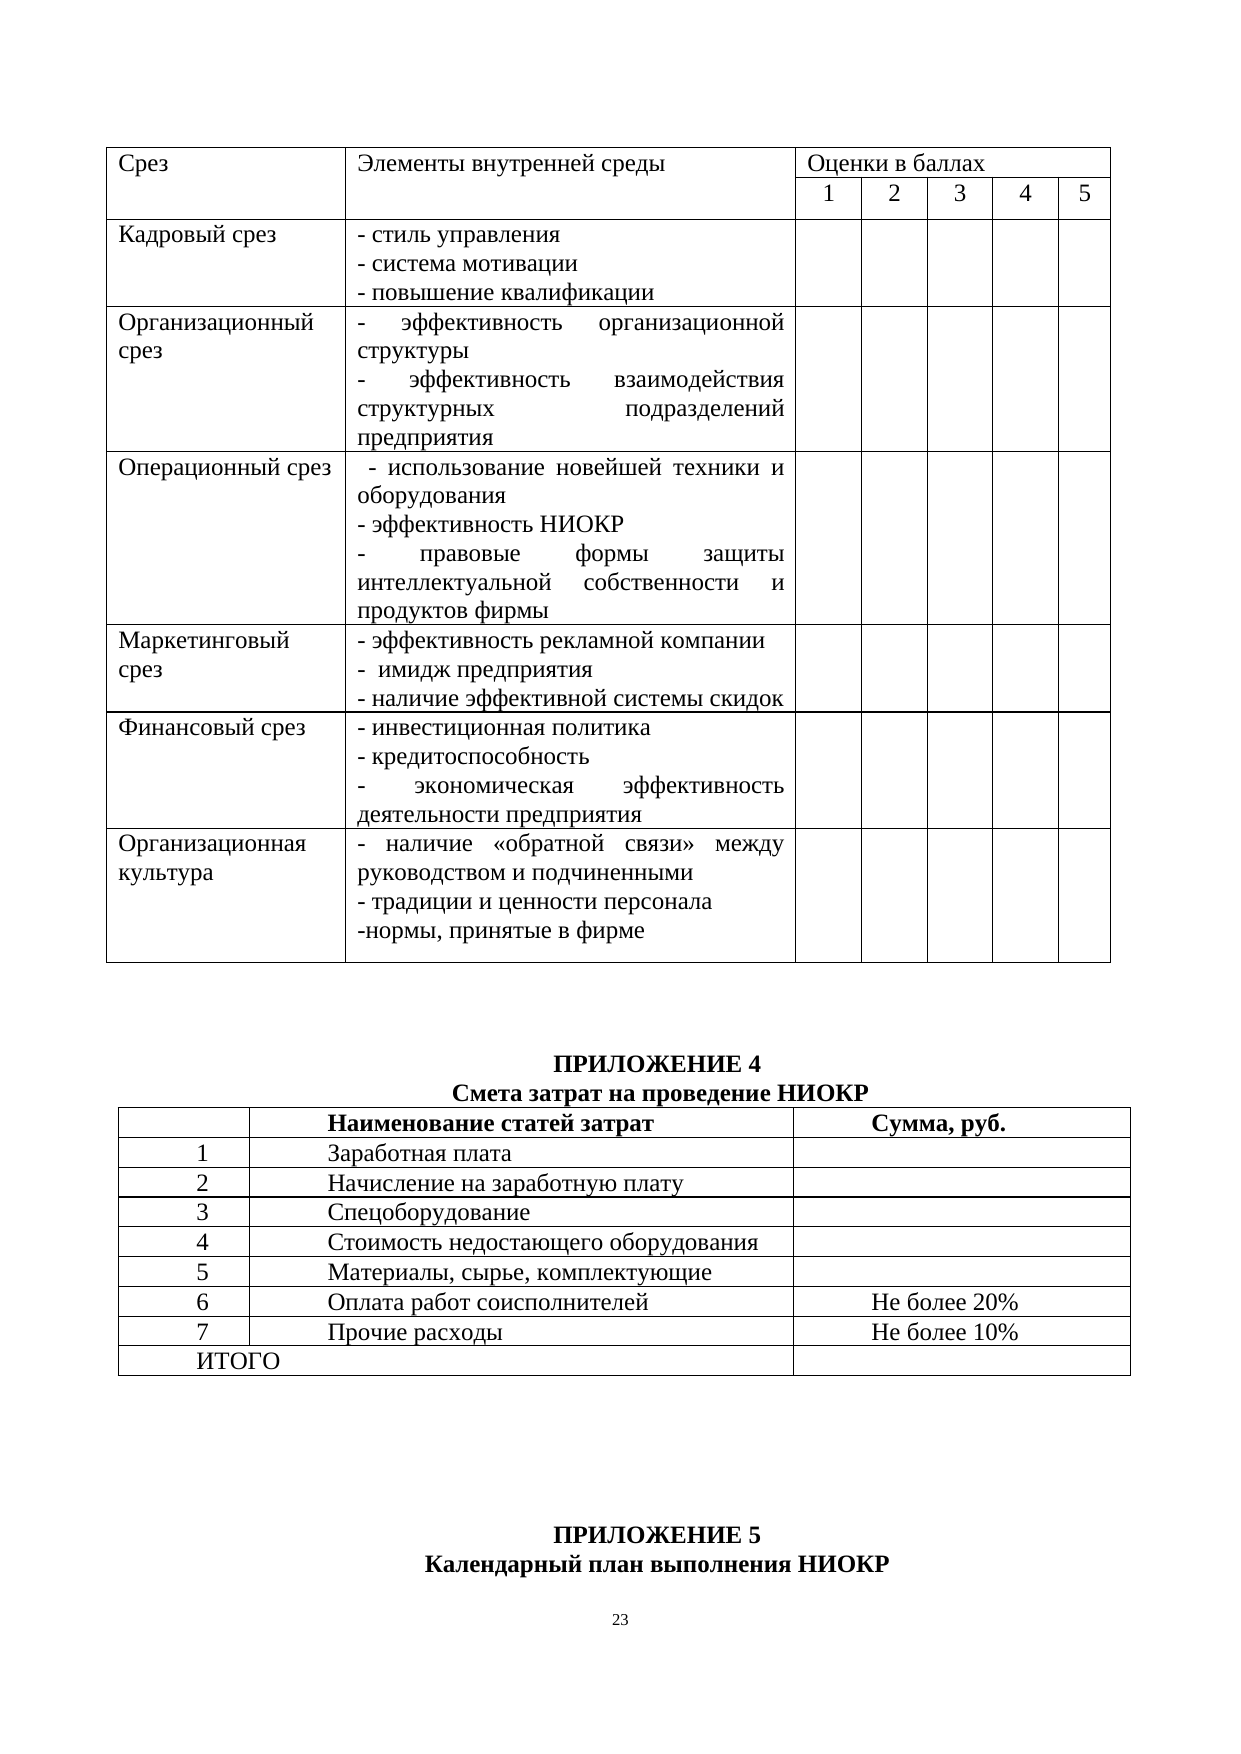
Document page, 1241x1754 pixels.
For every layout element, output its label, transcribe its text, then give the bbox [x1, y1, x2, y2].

table_cell [796, 452, 861, 624]
table_cell [796, 625, 861, 711]
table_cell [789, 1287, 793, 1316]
table_cell Маркетинговый срез [107, 625, 345, 711]
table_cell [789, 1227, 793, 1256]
table_cell [1059, 307, 1110, 451]
text ПРИЛОЖЕНИЕ 4 [118, 1049, 1122, 1078]
table_cell [928, 452, 992, 624]
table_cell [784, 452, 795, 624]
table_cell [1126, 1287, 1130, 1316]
table_cell [928, 829, 992, 962]
table_cell Операционный срез [107, 452, 345, 624]
table_cell [1059, 452, 1110, 624]
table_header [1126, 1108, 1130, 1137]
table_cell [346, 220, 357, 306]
table_cell [1126, 1346, 1130, 1375]
table_cell [928, 713, 992, 827]
table_cell [1126, 1257, 1130, 1286]
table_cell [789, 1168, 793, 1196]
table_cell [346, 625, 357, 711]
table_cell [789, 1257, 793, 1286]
table_cell 3 [928, 178, 992, 218]
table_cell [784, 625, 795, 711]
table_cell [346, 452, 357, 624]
table_cell [993, 829, 1058, 962]
table_cell [1059, 829, 1110, 962]
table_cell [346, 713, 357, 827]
table_cell Организационный срез [107, 307, 345, 451]
table_cell [1126, 1168, 1130, 1196]
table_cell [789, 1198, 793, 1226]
table_cell [1059, 713, 1110, 827]
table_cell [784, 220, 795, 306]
table_cell 5 [1059, 178, 1110, 218]
table_cell [796, 829, 861, 962]
table_cell 1 [796, 178, 861, 218]
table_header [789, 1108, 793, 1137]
table_header Срез [107, 148, 345, 218]
text ПРИЛОЖЕНИЕ 5 [118, 1520, 1122, 1549]
table_cell 4 [993, 178, 1058, 218]
table_cell [1126, 1138, 1130, 1167]
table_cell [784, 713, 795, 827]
table_cell [796, 713, 861, 827]
table_cell [1059, 220, 1110, 306]
table_cell [1059, 625, 1110, 711]
table_cell [862, 220, 927, 306]
text Календарный план выполнения НИОКР [118, 1549, 1122, 1577]
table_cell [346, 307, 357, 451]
table_cell - наличие «обратной связи» между руководством и подчиненными - традиции и ценности персонала -нормы, принятые в фирме [346, 829, 795, 962]
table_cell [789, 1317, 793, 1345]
table_cell Кадровый срез [107, 220, 345, 306]
table_cell [993, 452, 1058, 624]
table_cell [993, 307, 1058, 451]
table_cell [993, 713, 1058, 827]
table_cell 2 [862, 178, 927, 218]
table_cell [796, 220, 861, 306]
table_cell [1126, 1227, 1130, 1256]
table_cell [862, 625, 927, 711]
table_header Элементы внутренней среды [346, 148, 795, 218]
text Смета затрат на проведение НИОКР [118, 1078, 1122, 1107]
table_cell Финансовый срез [107, 713, 345, 827]
table_cell [928, 220, 992, 306]
table_cell [796, 307, 861, 451]
table_cell [862, 829, 927, 962]
table_cell Организационная культура [107, 829, 345, 962]
table_header [245, 1108, 249, 1137]
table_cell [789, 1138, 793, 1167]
table_cell [1126, 1198, 1130, 1226]
table_cell [862, 713, 927, 827]
table_cell [993, 625, 1058, 711]
table_cell [993, 220, 1058, 306]
table_cell [928, 307, 992, 451]
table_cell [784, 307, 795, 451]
table_cell [862, 452, 927, 624]
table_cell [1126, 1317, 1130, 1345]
table_cell [928, 625, 992, 711]
table_cell [862, 307, 927, 451]
